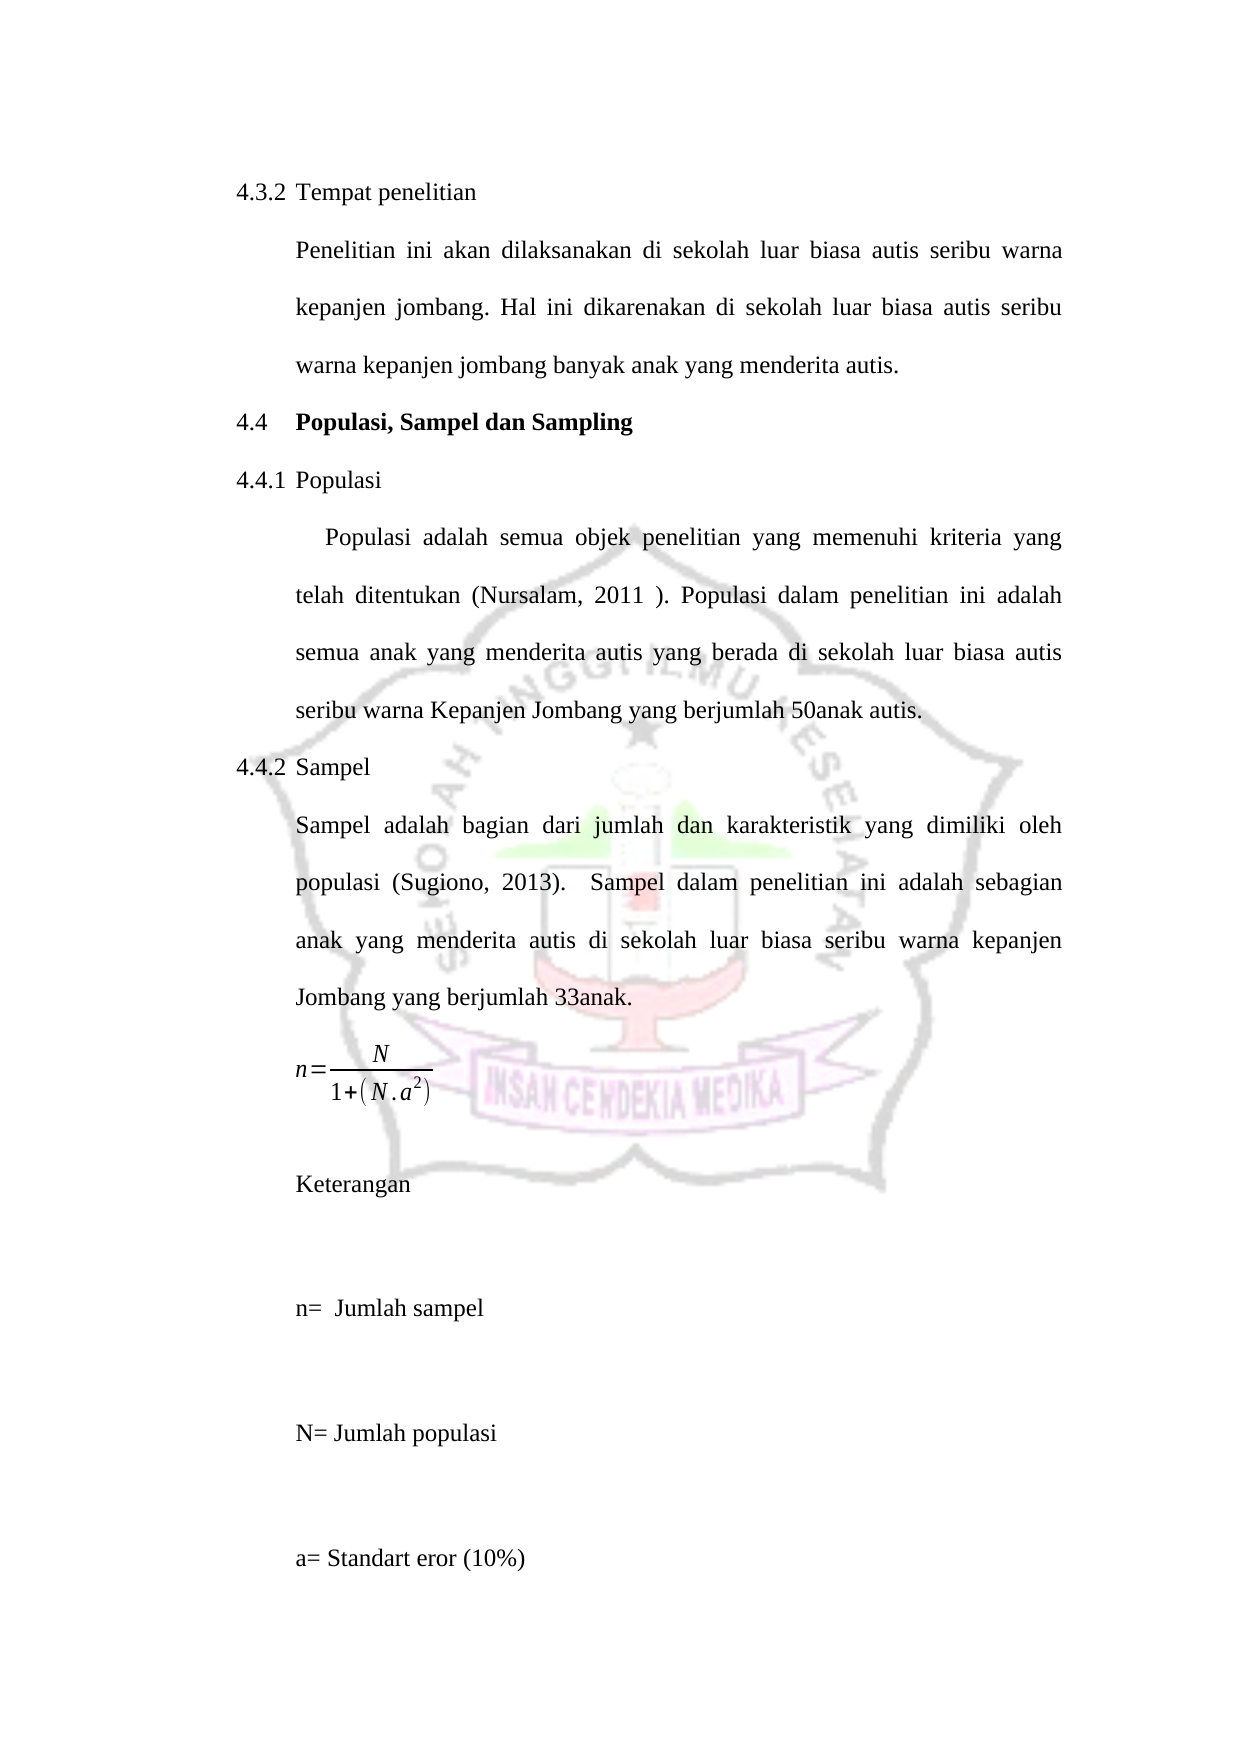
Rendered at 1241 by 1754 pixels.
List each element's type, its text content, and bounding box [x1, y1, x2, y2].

list Populasi [236, 465, 1063, 493]
text Keterangan [236, 1135, 1063, 1198]
list Sampel [236, 752, 1063, 781]
text n= Jumlah sampel [236, 1260, 1063, 1322]
list Populasi adalah semua objek penelitian yang memenuhi kriteria yang telah ditentukan (Nursalam, 2011 ). Populasi dalam penelitian ini adalah semua anak yang menderita autis yang berada di sekolah luar biasa autis seribu warna Kepanjen Jombang yang berjumlah 50anak autis. [295, 522, 1063, 723]
list Tempat penelitian [236, 177, 1063, 206]
list Penelitian ini akan dilaksanakan di sekolah luar biasa autis seribu warna kepanjen jombang. Hal ini dikarenakan di sekolah luar biasa autis seribu warna kepanjen jombang banyak anak yang menderita autis. [295, 235, 1063, 378]
text a= Standart eror (10%) [236, 1509, 1063, 1571]
list Sampel adalah bagian dari jumlah dan karakteristik yang dimiliki oleh populasi (Sugiono, 2013). Sampel dalam penelitian ini adalah sebagian anak yang menderita autis di sekolah luar biasa seribu warna kepanjen Jombang yang berjumlah 33anak. [295, 810, 1063, 1011]
text N= Jumlah populasi [236, 1384, 1063, 1447]
list Populasi, Sampel dan Sampling [236, 407, 1063, 436]
